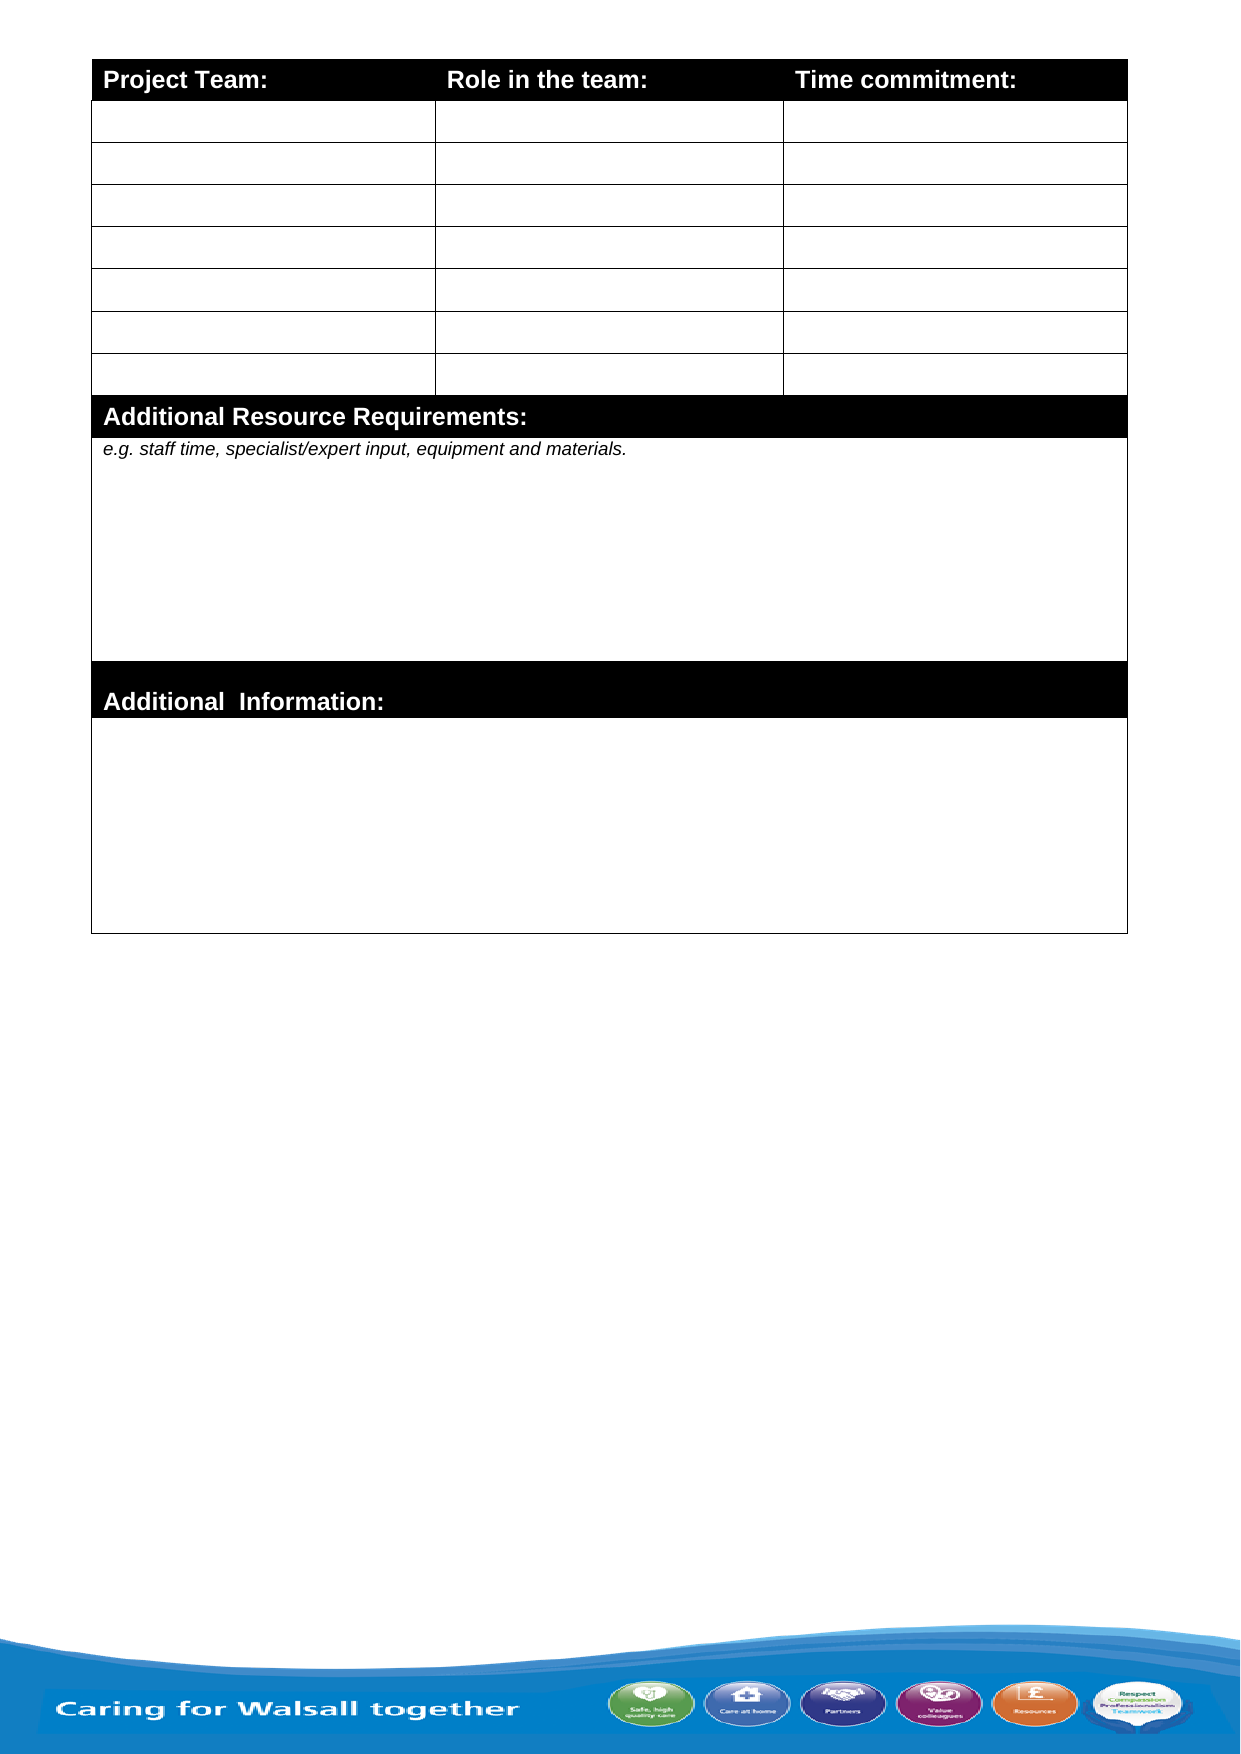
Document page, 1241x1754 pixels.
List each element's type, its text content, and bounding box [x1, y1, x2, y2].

table_cell [784, 143, 1127, 184]
table_cell [92, 354, 435, 395]
table_cell [784, 185, 1127, 226]
table_cell Additional Resource Requirements: [92, 396, 1127, 437]
picture [0, 1620, 1241, 1754]
table_cell [784, 354, 1127, 395]
table_cell Additional Information: [92, 662, 1127, 717]
table_cell [784, 227, 1127, 268]
table_cell [92, 312, 435, 353]
table_cell [92, 227, 435, 268]
table_cell [784, 269, 1127, 311]
table_cell e.g. staff time, specialist/expert input, equipment and materials. [92, 438, 1127, 661]
table_header Project Team: [92, 59, 435, 100]
table_cell [784, 101, 1127, 142]
table_cell [92, 718, 1127, 933]
table_cell [436, 143, 783, 184]
table_header Time commitment: [784, 59, 1128, 100]
table_cell [784, 312, 1127, 353]
table_cell [436, 227, 783, 268]
table_cell [436, 101, 783, 142]
table_cell [436, 185, 783, 226]
table_cell [92, 101, 435, 142]
table_cell [436, 312, 783, 353]
table_cell [92, 143, 435, 184]
table_cell [436, 354, 783, 395]
table_header Role in the team: [435, 59, 784, 100]
table_cell [436, 269, 783, 311]
table_cell [92, 269, 435, 311]
table_cell [92, 185, 435, 226]
